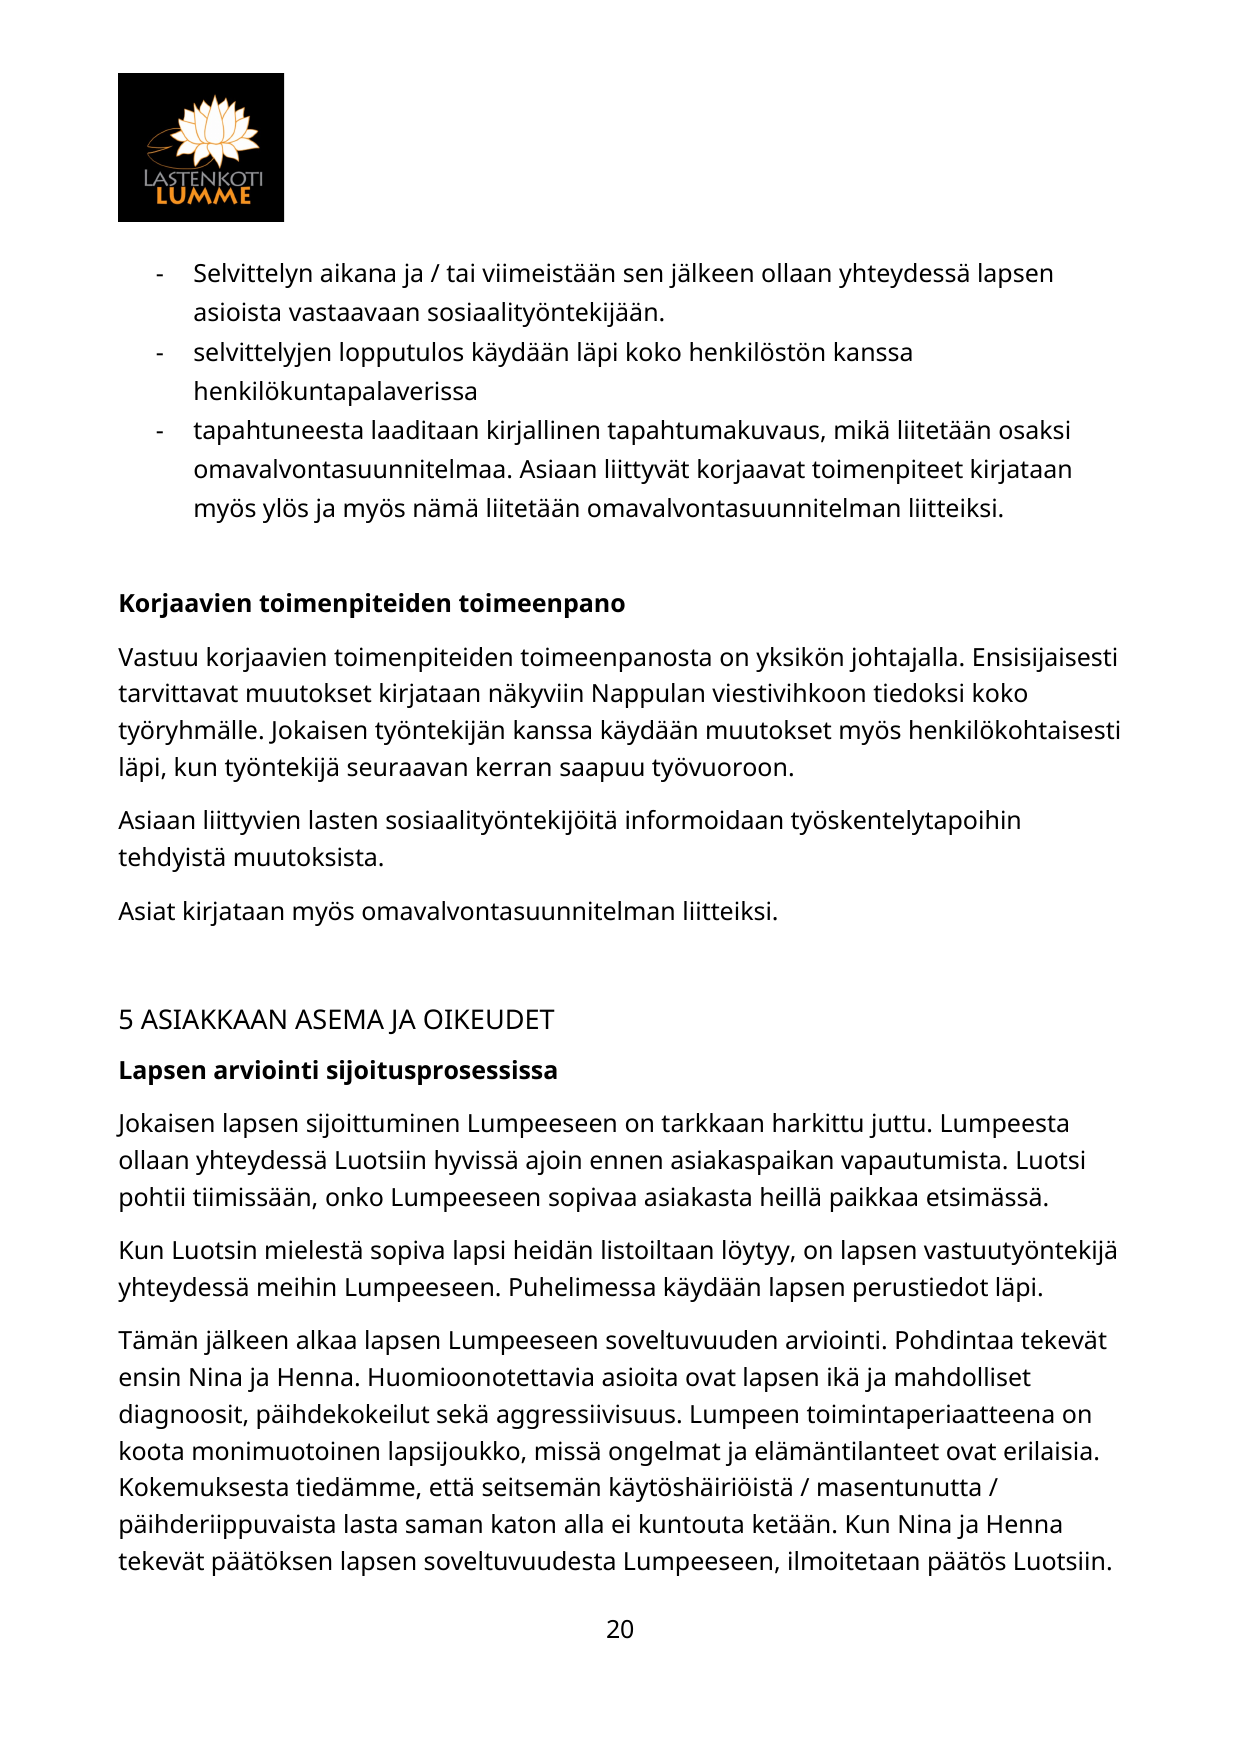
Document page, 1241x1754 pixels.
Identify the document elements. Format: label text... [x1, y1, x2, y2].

text Vastuu korjaavien toimenpiteiden toimeenpanosta on yksikön johtajalla. Ensisijaisesti tarvittavat muutokset kirjataan näkyviin Nappulan viestivihkoon tiedoksi koko työryhmälle. Jokaisen työntekijän kanssa käydään muutokset myös henkilökohtaisesti läpi, kun työntekijä seuraavan kerran saapuu työvuoroon. [118, 639, 1122, 784]
text Asiat kirjataan myös omavalvontasuunnitelman liitteiksi. [118, 893, 1122, 927]
text Lapsen arviointi sijoitusprosessissa [118, 1052, 1122, 1086]
text Kun Luotsin mielestä sopiva lapsi heidän listoiltaan löytyy, on lapsen vastuutyöntekijä yhteydessä meihin Lumpeeseen. Puhelimessa käydään lapsen perustiedot läpi. [118, 1233, 1122, 1304]
subtitle 5 ASIAKKAAN ASEMA JA OIKEUDET [118, 1000, 1122, 1037]
text Jokaisen lapsen sijoittuminen Lumpeeseen on tarkkaan harkittu juttu. Lumpeesta ollaan yhteydessä Luotsiin hyvissä ajoin ennen asiakaspaikan vapautumista. Luotsi pohtii tiimissään, onko Lumpeeseen sopivaa asiakasta heillä paikkaa etsimässä. [118, 1106, 1122, 1213]
list Selvittelyn aikana ja / tai viimeistään sen jälkeen ollaan yhteydessä lapsen asioista vastaavaan sosiaalityöntekijään. [156, 256, 1122, 329]
picture [118, 73, 285, 222]
list tapahtuneesta laaditaan kirjallinen tapahtumakuvaus, mikä liitetään osaksi omavalvontasuunnitelmaa. Asiaan liittyvät korjaavat toimenpiteet kirjataan myös ylös ja myös nämä liitetään omavalvontasuunnitelman liitteiksi. [156, 412, 1122, 525]
list selvittelyjen lopputulos käydään läpi koko henkilöstön kanssa henkilökuntapalaverissa [156, 334, 1122, 407]
text Asiaan liittyvien lasten sosiaalityöntekijöitä informoidaan työskentelytapoihin tehdyistä muutoksista. [118, 803, 1122, 874]
text Korjaavien toimenpiteiden toimeenpano [118, 586, 1122, 620]
